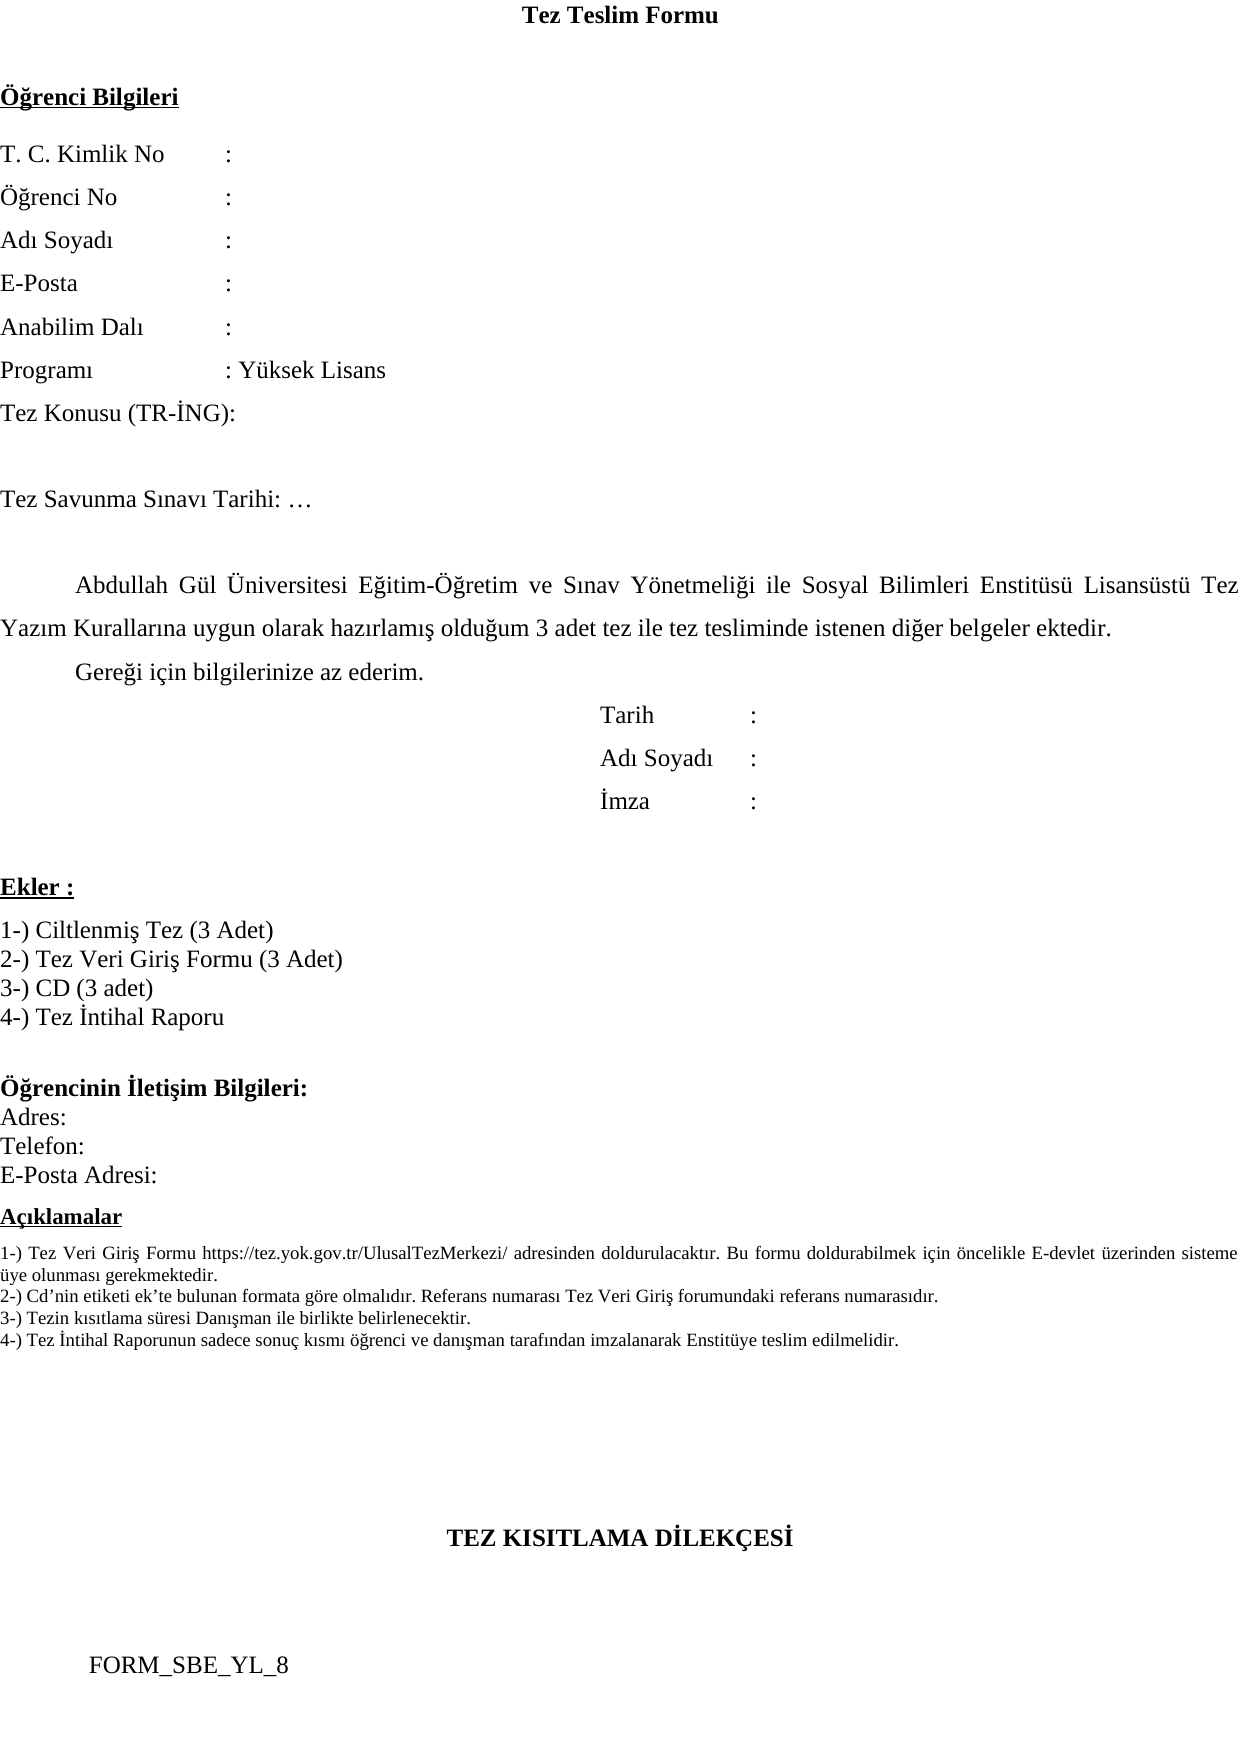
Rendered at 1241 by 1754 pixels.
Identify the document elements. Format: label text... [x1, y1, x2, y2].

text Öğrenci Bilgileri [0, 82, 1240, 110]
text Abdullah Gül Üniversitesi Eğitim-Öğretim ve Sınav Yönetmeliği ile Sosyal Bilimleri Enstitüsü Lisansüstü Tez Yazım Kurallarına uygun olarak hazırlamış olduğum 3 adet tez ile tez tesliminde istenen diğer belgeler ektedir. [0, 570, 1240, 642]
text İmza : [525, 786, 1240, 815]
text Adı Soyadı : [0, 743, 1240, 772]
text Öğrenci No : [0, 182, 1240, 211]
text Adı Soyadı : [0, 225, 1240, 254]
text Tez Teslim Formu [0, 0, 1240, 29]
text 2-) Cd’nin etiketi ek’te bulunan formata göre olmalıdır. Referans numarası Tez Veri Giriş forumundaki referans numarasıdır. [0, 1285, 1240, 1307]
text 4-) Tez İntihal Raporu [0, 1002, 1240, 1030]
text 2-) Tez Veri Giriş Formu (3 Adet) [0, 944, 1240, 973]
text Anabilim Dalı : [0, 312, 1240, 340]
text Tez Savunma Sınavı Tarihi: [0, 484, 1240, 513]
text 3-) CD (3 adet) [0, 973, 1240, 1002]
text Programı : Yüksek Lisans [0, 355, 1240, 383]
text Açıklamalar [0, 1203, 1240, 1229]
text Adres: [0, 1102, 1240, 1131]
text Telefon: [0, 1131, 1240, 1160]
text 1-) Tez Veri Giriş Formu https://tez.yok.gov.tr/UlusalTezMerkezi/ adresinden doldurulacaktır. Bu formu doldurabilmek için öncelikle E-devlet üzerinden sisteme üye olunması gerekmektedir. [0, 1242, 1240, 1285]
text E-Posta : [0, 268, 1240, 297]
text Tez Konusu (TR-İNG): [0, 398, 1240, 427]
text 4-) Tez İntihal Raporunun sadece sonuç kısmı öğrenci ve danışman tarafından imzalanarak Enstitüye teslim edilmelidir. [0, 1328, 1240, 1350]
text Ekler : [0, 872, 1240, 901]
text E-Posta Adresi: [0, 1160, 1240, 1188]
text 1-) Ciltlenmiş Tez (3 Adet) [0, 915, 1240, 944]
text T. C. Kimlik No : [0, 139, 1240, 168]
text 3-) Tezin kısıtlama süresi Danışman ile birlikte belirlenecektir. [0, 1307, 1240, 1328]
text Tarih : [0, 700, 1240, 728]
text TEZ KISITLAMA DİLEKÇESİ [0, 1523, 1240, 1551]
text Öğrencinin İletişim Bilgileri: [0, 1073, 1240, 1102]
text Gereği için bilgilerinize az ederim. [0, 657, 1240, 685]
